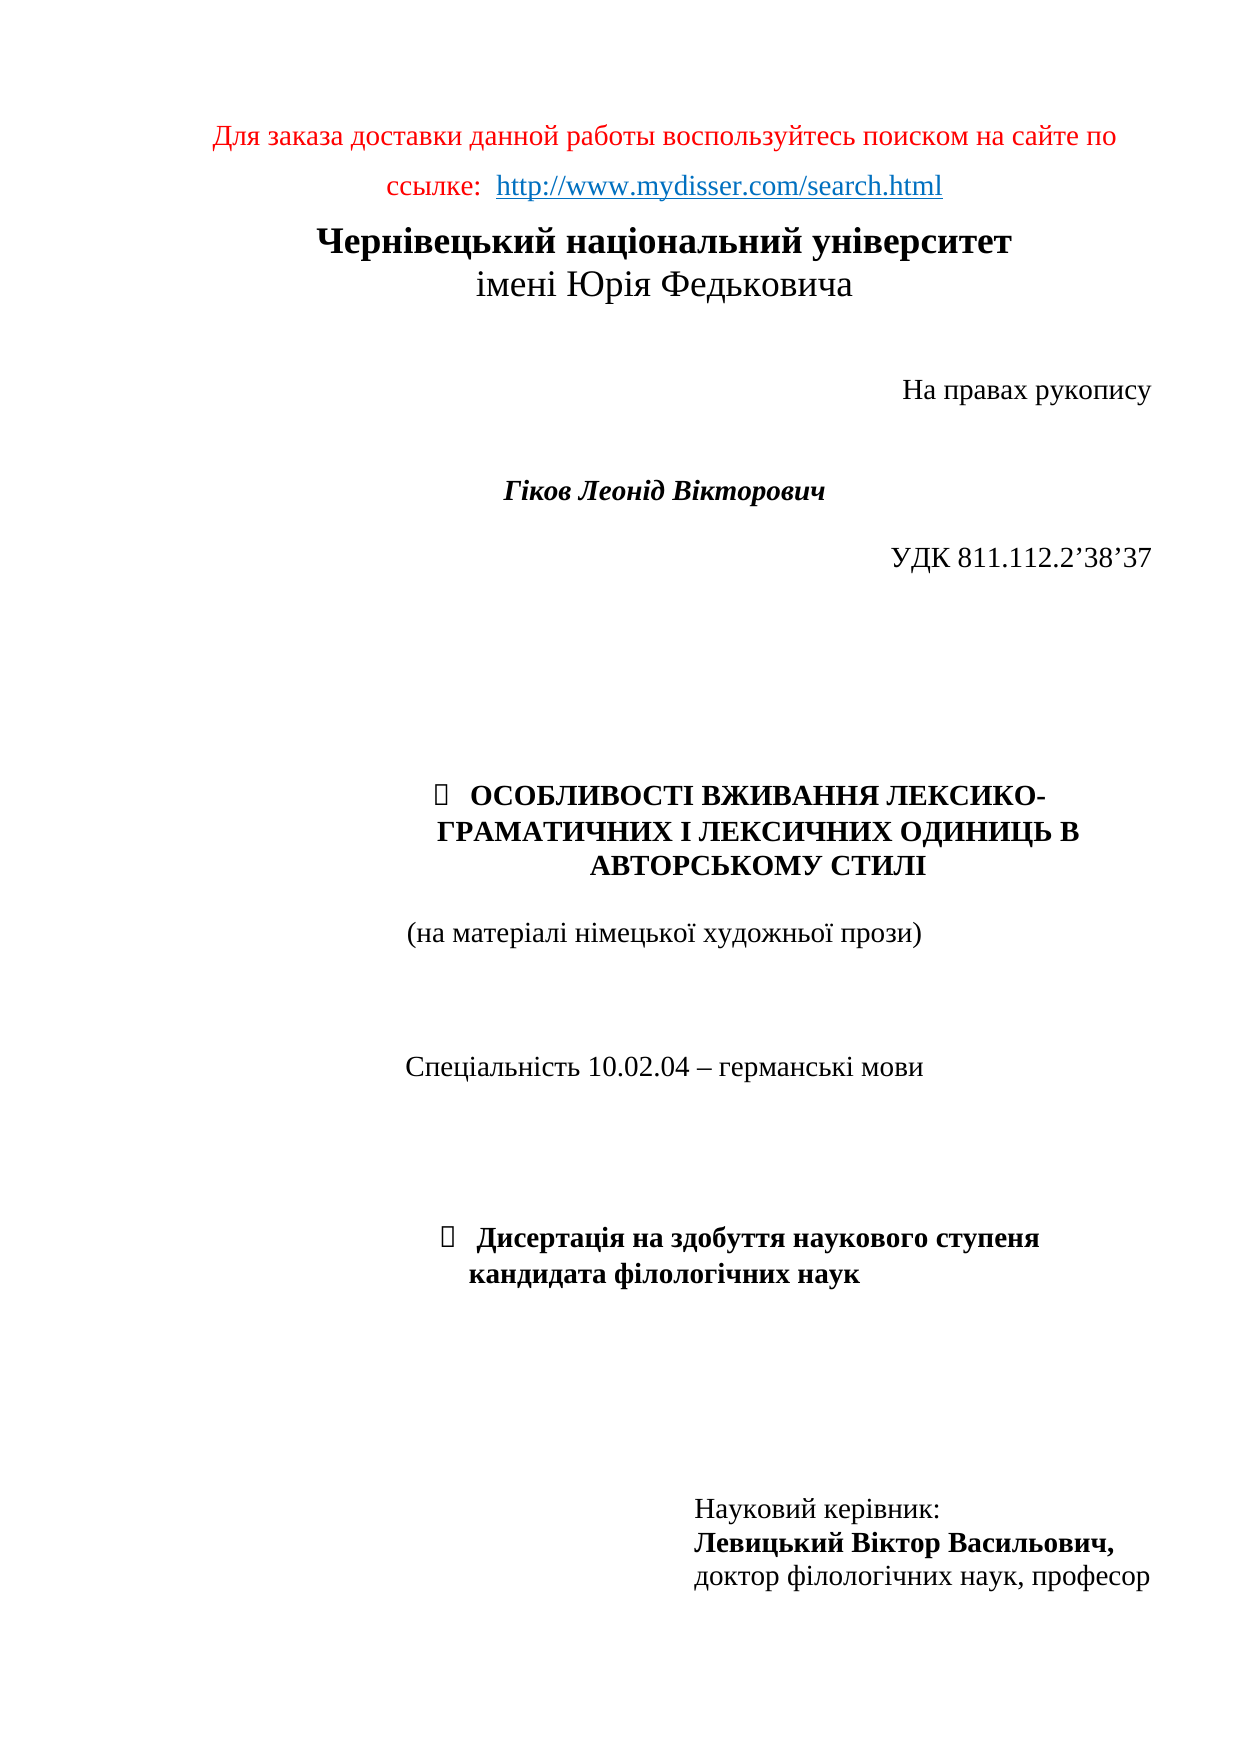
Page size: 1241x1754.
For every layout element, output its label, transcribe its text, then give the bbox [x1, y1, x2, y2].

text Гіков Леонід Вікторович [177, 473, 1152, 506]
text Для заказа доставки данной работы воспользуйтесь поиском на сайте по ссылке: http://www.mydisser.com/search.html [177, 118, 1152, 202]
text УДК 811.112.2’38’37 [177, 540, 1152, 573]
text Науковий керівник: [694, 1491, 1152, 1525]
subtitle Дисертація на здобуття наукового ступеня [327, 1217, 1152, 1256]
text (на матеріалі німецької художньої прози) [177, 915, 1152, 948]
text кандидата філологічних наук [177, 1256, 1152, 1290]
text Левицький Віктор Васильович, [694, 1525, 1152, 1558]
subtitle ОСОБЛИВОСТІ ВЖИВАННЯ ЛЕКСИКО-ГРАМАТИЧНИХ І ЛЕКСИЧНИХ ОДИНИЦЬ В АВТОРСЬКОМУ СТИЛІ [327, 774, 1152, 881]
text доктор філологічних наук, професор [694, 1558, 1152, 1592]
title Чернівецький національний університет [177, 219, 1152, 262]
text імені Юрія Федьковича [177, 262, 1152, 305]
text Спеціальність 10.02.04 – германські мови [177, 1049, 1152, 1083]
text На правах рукопису [177, 372, 1152, 406]
